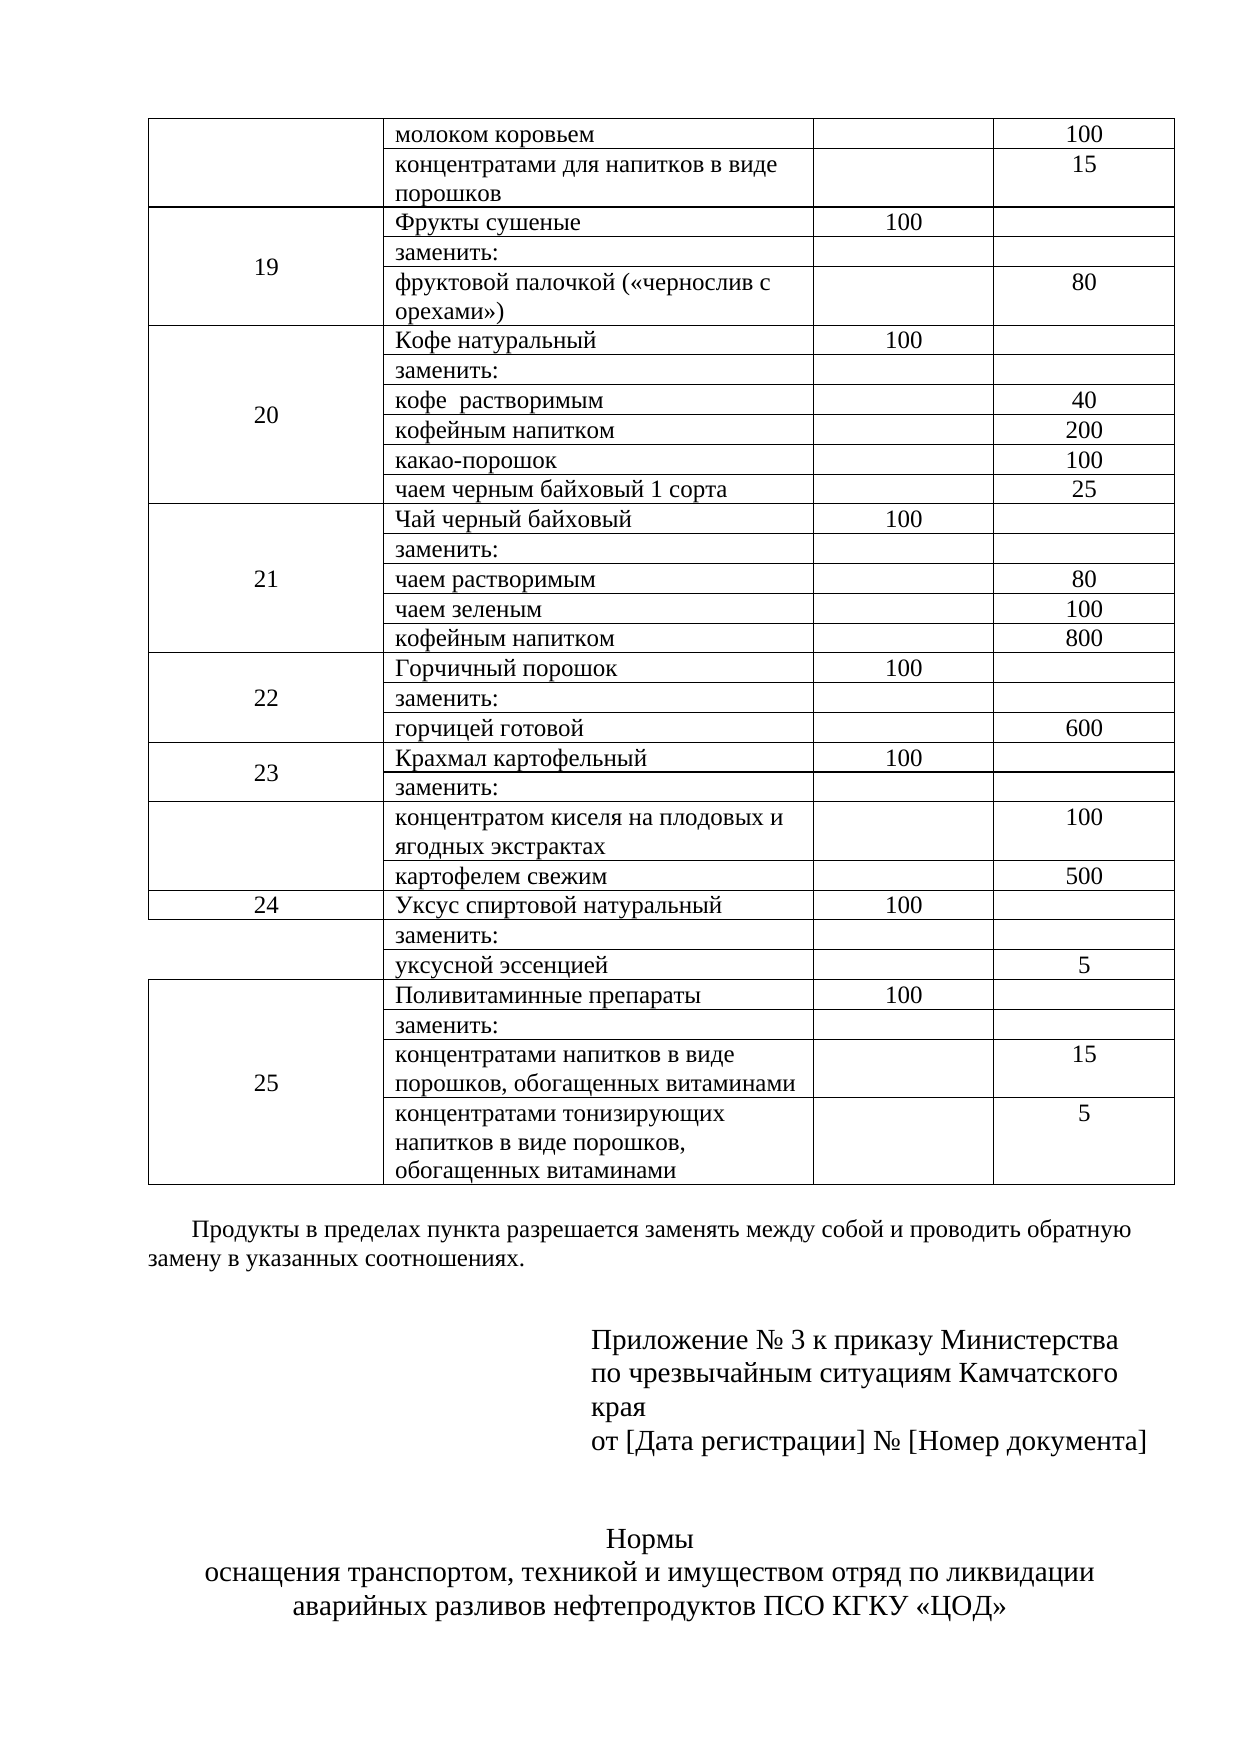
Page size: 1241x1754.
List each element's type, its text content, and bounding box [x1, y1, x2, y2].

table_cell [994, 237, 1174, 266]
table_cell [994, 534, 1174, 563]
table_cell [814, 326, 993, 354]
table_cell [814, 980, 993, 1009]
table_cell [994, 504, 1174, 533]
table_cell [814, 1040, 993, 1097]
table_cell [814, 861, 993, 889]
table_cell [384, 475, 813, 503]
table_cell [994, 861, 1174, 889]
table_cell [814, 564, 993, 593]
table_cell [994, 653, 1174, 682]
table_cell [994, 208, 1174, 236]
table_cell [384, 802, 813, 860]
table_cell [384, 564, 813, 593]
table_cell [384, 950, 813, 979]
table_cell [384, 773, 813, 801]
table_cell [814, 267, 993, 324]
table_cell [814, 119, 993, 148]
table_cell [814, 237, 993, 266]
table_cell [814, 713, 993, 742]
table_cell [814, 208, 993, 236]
text оснащения транспортом, техникой и имуществом отряд по ликвидации аварийных разливов нефтепродуктов ПСО КГКУ «ЦОД» [148, 1554, 1152, 1621]
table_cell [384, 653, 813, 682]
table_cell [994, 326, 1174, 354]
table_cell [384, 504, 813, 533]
text Приложение № 3 к приказу Министерства по чрезвычайным ситуациям Камчатского края [591, 1322, 1152, 1423]
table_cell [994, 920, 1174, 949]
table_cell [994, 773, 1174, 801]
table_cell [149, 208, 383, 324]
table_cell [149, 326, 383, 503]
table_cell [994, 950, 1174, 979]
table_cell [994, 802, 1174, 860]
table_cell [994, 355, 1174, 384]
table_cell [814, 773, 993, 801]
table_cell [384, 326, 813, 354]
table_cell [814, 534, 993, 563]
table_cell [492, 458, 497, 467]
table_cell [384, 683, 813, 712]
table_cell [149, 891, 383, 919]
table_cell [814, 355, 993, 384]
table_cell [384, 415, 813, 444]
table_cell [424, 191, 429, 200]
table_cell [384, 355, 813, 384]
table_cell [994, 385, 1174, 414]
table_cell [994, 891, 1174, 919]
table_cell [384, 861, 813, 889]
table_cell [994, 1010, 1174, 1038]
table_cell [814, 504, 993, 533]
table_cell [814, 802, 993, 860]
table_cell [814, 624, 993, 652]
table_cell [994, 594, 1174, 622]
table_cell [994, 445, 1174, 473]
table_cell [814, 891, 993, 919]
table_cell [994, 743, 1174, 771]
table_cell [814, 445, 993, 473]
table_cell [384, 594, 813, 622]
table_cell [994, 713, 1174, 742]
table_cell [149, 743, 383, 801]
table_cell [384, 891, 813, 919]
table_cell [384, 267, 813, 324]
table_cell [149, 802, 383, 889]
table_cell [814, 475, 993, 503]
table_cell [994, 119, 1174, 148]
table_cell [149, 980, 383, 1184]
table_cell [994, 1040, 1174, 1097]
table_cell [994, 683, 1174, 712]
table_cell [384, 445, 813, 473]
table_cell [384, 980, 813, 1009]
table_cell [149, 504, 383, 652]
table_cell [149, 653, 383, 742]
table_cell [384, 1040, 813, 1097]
text Нормы [148, 1521, 1152, 1554]
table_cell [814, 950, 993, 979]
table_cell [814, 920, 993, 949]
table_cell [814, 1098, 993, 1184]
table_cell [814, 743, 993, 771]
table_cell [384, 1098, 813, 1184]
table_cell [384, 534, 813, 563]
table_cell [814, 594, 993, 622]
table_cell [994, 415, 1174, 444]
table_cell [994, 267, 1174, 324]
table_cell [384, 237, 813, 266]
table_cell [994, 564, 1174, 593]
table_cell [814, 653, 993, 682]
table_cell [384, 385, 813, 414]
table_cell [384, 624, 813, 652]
text от [Дата регистрации] № [Номер документа] [591, 1423, 1152, 1456]
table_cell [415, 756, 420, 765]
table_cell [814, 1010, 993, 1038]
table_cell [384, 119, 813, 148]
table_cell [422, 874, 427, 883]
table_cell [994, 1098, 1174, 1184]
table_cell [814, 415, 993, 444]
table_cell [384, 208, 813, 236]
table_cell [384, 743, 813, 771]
text Продукты в пределах пункта разрешается заменять между собой и проводить обратную замену в указанных соотношениях. [148, 1214, 1152, 1272]
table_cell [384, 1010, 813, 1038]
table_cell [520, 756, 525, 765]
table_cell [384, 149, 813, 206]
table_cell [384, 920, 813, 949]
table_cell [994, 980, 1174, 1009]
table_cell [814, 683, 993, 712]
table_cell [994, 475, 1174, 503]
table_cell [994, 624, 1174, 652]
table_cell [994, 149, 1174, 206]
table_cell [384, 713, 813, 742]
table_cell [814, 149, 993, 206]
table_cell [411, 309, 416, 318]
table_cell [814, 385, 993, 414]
